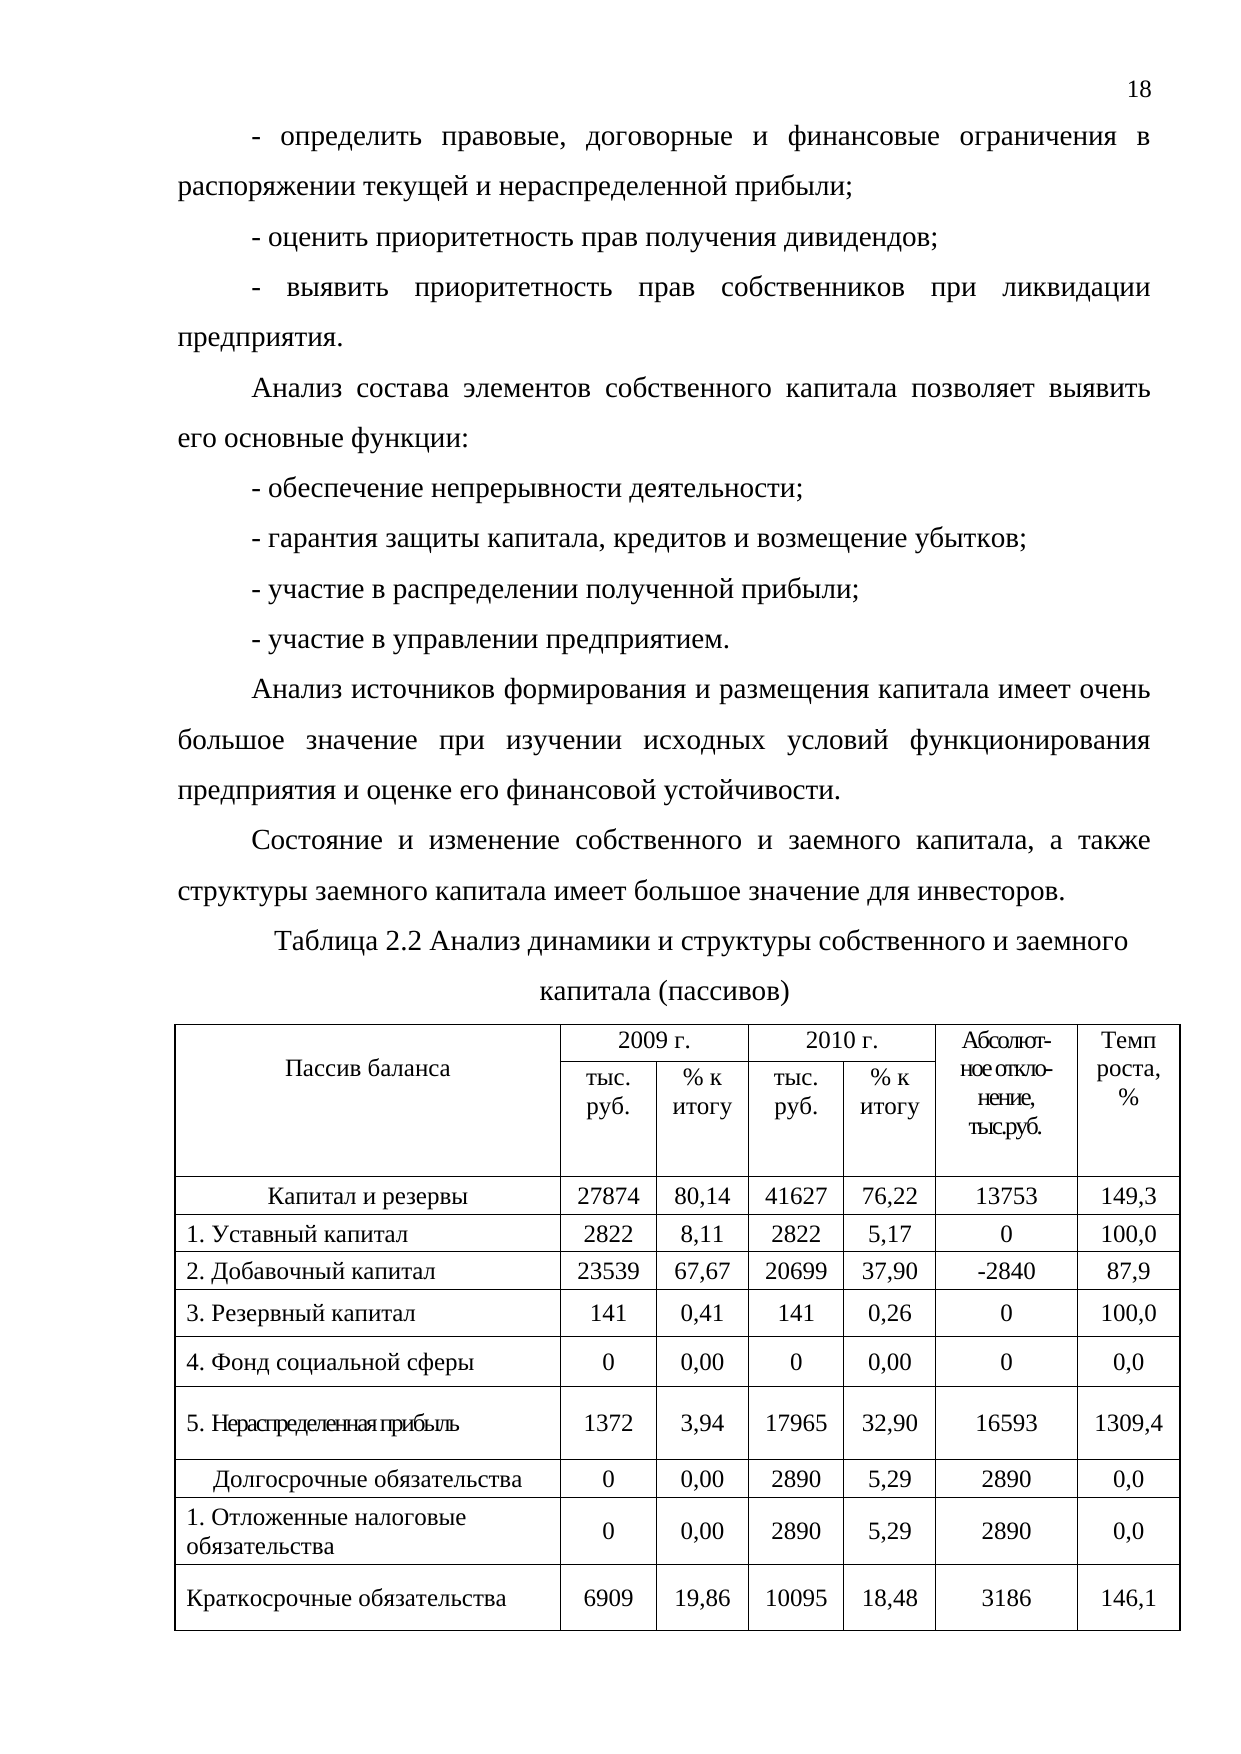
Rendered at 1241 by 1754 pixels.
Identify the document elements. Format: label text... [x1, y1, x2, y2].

table_cell 27874 [561, 1177, 656, 1214]
table_cell 0,41 [657, 1290, 748, 1336]
table_cell 0,0 [1078, 1498, 1179, 1564]
text - выявить приоритетность прав собственников при ликвидации предприятия. [177, 269, 1152, 353]
text - участие в распределении полученной прибыли; [177, 571, 1152, 604]
table_cell 17965 [749, 1387, 843, 1459]
table_cell Долгосрочные обязательства [176, 1460, 560, 1497]
table_cell 0 [561, 1337, 656, 1386]
table_cell 100,0 [1078, 1290, 1179, 1336]
table_cell 100,0 [1078, 1215, 1179, 1251]
table_cell 2890 [936, 1498, 1077, 1564]
table_cell 0 [561, 1460, 656, 1497]
table_cell 2890 [936, 1460, 1077, 1497]
table_cell 0 [749, 1337, 843, 1386]
table_cell 3. Резервный капитал [176, 1290, 560, 1336]
table_cell 146,1 [1078, 1565, 1179, 1630]
table_cell 3,94 [657, 1387, 748, 1459]
table_cell 0 [561, 1498, 656, 1564]
table_cell 0,00 [657, 1460, 748, 1497]
table_cell 80,14 [657, 1177, 748, 1214]
table_cell 3186 [936, 1565, 1077, 1630]
table_cell 5,29 [844, 1460, 935, 1497]
table_cell 67,67 [657, 1252, 748, 1289]
table_cell 2822 [749, 1215, 843, 1251]
table_cell 0,00 [657, 1337, 748, 1386]
table_cell 141 [561, 1290, 656, 1336]
table_cell Краткосрочные обязательства [176, 1565, 560, 1630]
table_cell 32,90 [844, 1387, 935, 1459]
table_cell тыс. руб. [561, 1062, 656, 1176]
table_cell 0,0 [1078, 1337, 1179, 1386]
table_header . [561, 1025, 748, 1061]
text - обеспечение непрерывности деятельности; [177, 470, 1152, 504]
table_cell 87,9 [1078, 1252, 1179, 1289]
table_cell 5. Нераспределенная прибыль [176, 1387, 560, 1459]
table_cell 5,29 [844, 1498, 935, 1564]
table_cell 2. Добавочный капитал [176, 1252, 560, 1289]
table_cell 2822 [561, 1215, 656, 1251]
table_cell 37,90 [844, 1252, 935, 1289]
table_cell 2890 [749, 1460, 843, 1497]
table_cell 76,22 [844, 1177, 935, 1214]
table_cell 0,00 [657, 1498, 748, 1564]
table_header Пассив баланса [176, 1025, 560, 1176]
text - участие в управлении предприятием. [177, 621, 1152, 655]
table_cell % к итогу [844, 1062, 935, 1176]
table_cell 5,17 [844, 1215, 935, 1251]
table_cell 23539 [561, 1252, 656, 1289]
table_cell 141 [749, 1290, 843, 1336]
text - определить правовые, договорные и финансовые ограничения в распоряжении текущей и нераспределенной прибыли; [177, 118, 1152, 202]
table_cell 6909 [561, 1565, 656, 1630]
table_header Абсолют- ное откло-нение, тыс.руб. [936, 1025, 1077, 1176]
table_cell 13753 [936, 1177, 1077, 1214]
table_cell 2890 [749, 1498, 843, 1564]
table_cell 19,86 [657, 1565, 748, 1630]
table_header Темп роста, % [1078, 1025, 1179, 1176]
text Таблица 2.2 Анализ динамики и структуры собственного и заемного капитала (пассивов) [177, 923, 1152, 1007]
table_cell 149,3 [1078, 1177, 1179, 1214]
table_header . [749, 1025, 935, 1061]
table_cell Капитал и резервы [176, 1177, 560, 1214]
table_cell 1. Отложенные налоговые обязательства [176, 1498, 560, 1564]
table_cell 0,00 [844, 1337, 935, 1386]
text Состояние и изменение собственного и заемного капитала, а также структуры заемного капитала имеет большое значение для инвесторов. [177, 822, 1152, 906]
table_cell 1309,4 [1078, 1387, 1179, 1459]
table_cell 18,48 [844, 1565, 935, 1630]
text - оценить приоритетность прав получения дивидендов; [177, 219, 1152, 252]
table_cell тыс. руб. [749, 1062, 843, 1176]
text Анализ состава элементов собственного капитала позволяет выявить его основные функции: [177, 370, 1152, 453]
table_cell 0 [936, 1215, 1077, 1251]
table_cell 0,26 [844, 1290, 935, 1336]
table_cell 1. Уставный капитал [176, 1215, 560, 1251]
table_cell -2840 [936, 1252, 1077, 1289]
table_cell 20699 [749, 1252, 843, 1289]
table_cell 41627 [749, 1177, 843, 1214]
table_cell 4. Фонд социальной сферы [176, 1337, 560, 1386]
table_cell 1372 [561, 1387, 656, 1459]
table_cell 10095 [749, 1565, 843, 1630]
text - гарантия защиты капитала, кредитов и возмещение убытков; [177, 521, 1152, 554]
table_cell 0 [936, 1337, 1077, 1386]
table_cell 0,0 [1078, 1460, 1179, 1497]
table_cell 8,11 [657, 1215, 748, 1251]
table_cell 0 [936, 1290, 1077, 1336]
text Анализ источников формирования и размещения капитала имеет очень большое значение при изучении исходных условий функционирования предприятия и оценке его финансовой устойчивости. [177, 672, 1152, 806]
table_cell % к итогу [657, 1062, 748, 1176]
table_cell 16593 [936, 1387, 1077, 1459]
